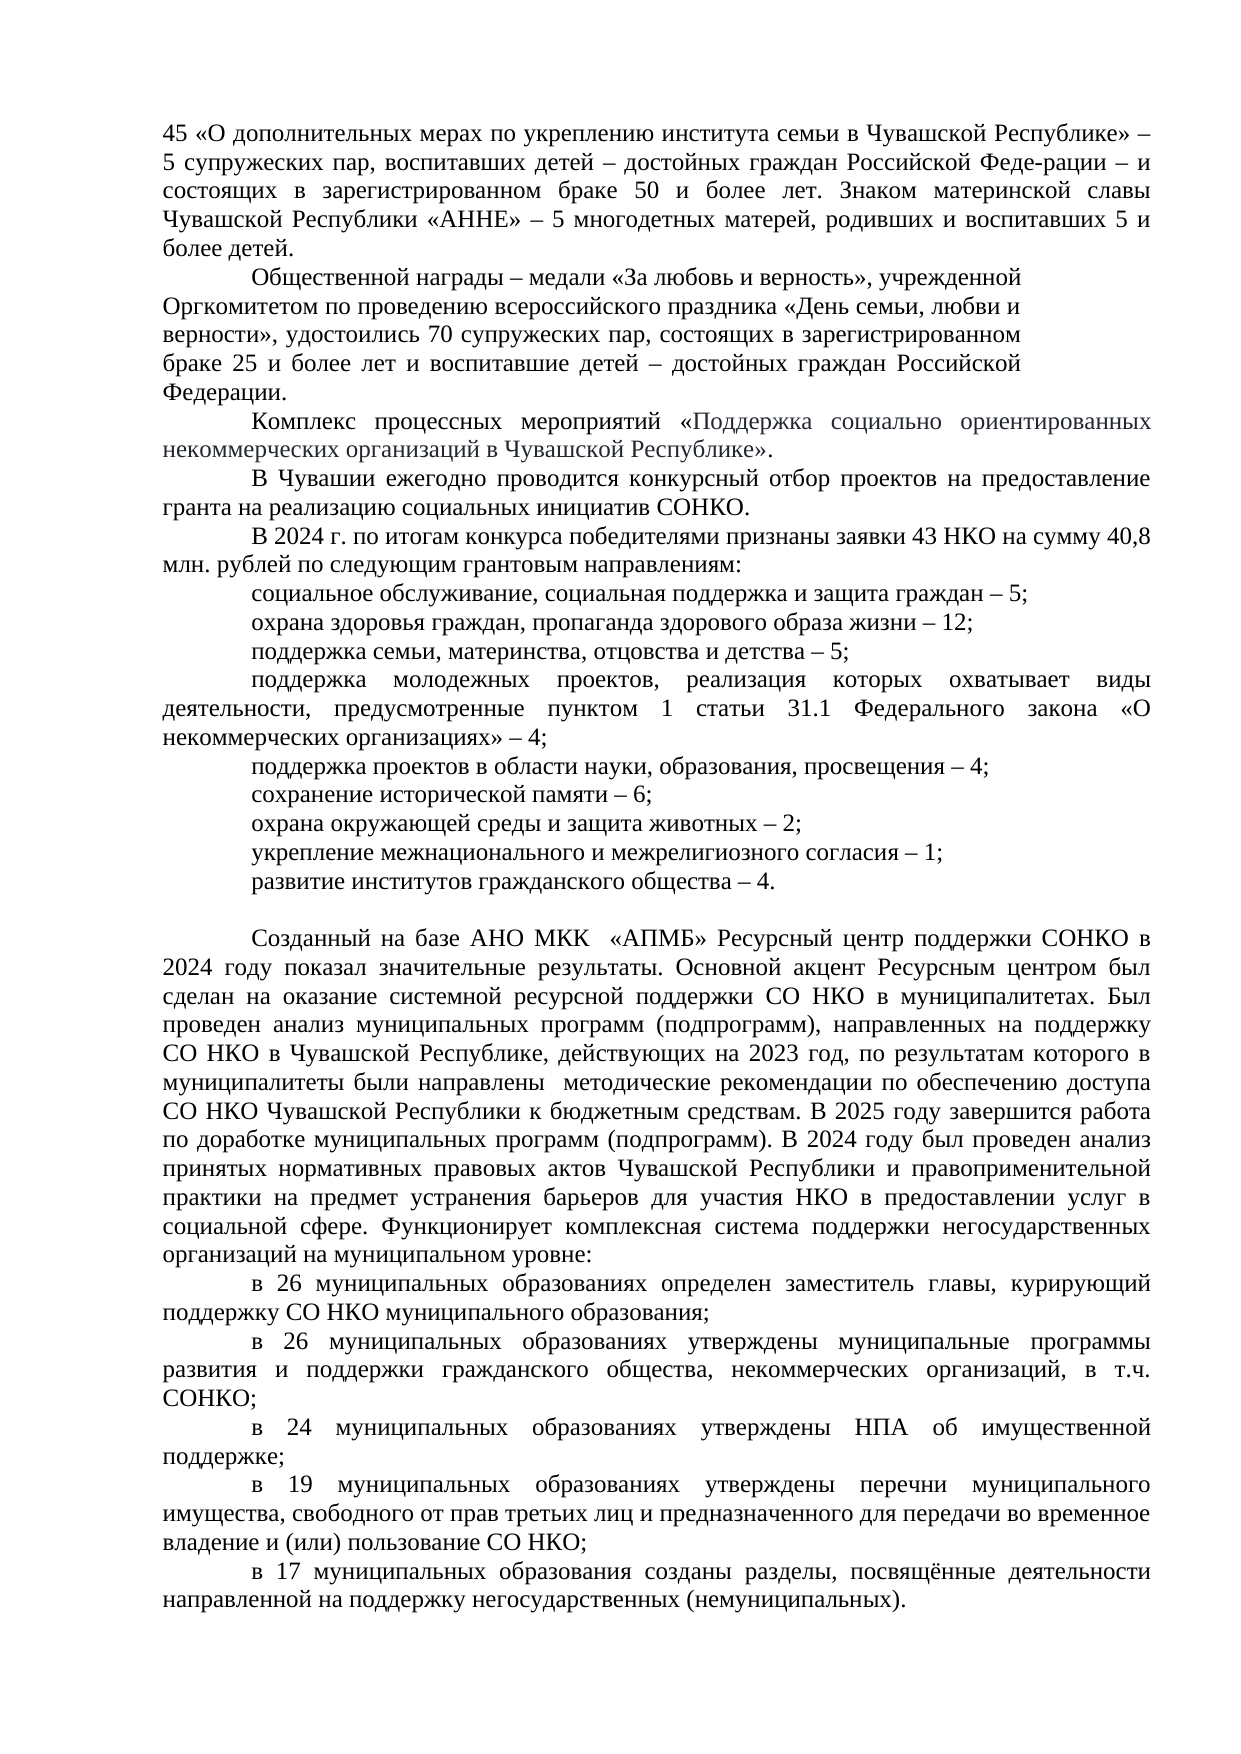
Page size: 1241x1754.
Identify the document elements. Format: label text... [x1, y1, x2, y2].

text развитие институтов гражданского общества – 4. [177, 866, 776, 894]
text Общественной награды – медали «За любовь и верность», учрежденной Оргкомитетом по проведению всероссийского праздника «День семьи, любви и верности», удостоились 70 супружеских пар, состоящих в зарегистрированном браке 25 и более лет и воспитавшие детей – достойных граждан Российской Федерации. [177, 262, 1022, 406]
text поддержка семьи, материнства, отцовства и детства – 5; [162, 636, 1152, 664]
text в 26 муниципальных образованиях определен заместитель главы, курирующий поддержку СО НКО муниципального образования; [162, 1268, 1152, 1326]
text охрана здоровья граждан, пропаганда здорового образа жизни – 12; [162, 607, 1152, 636]
text в 17 муниципальных образования созданы разделы, посвящённые деятельности направленной на поддержку негосударственных (немуниципальных). [162, 1556, 1152, 1613]
text Созданный на базе АНО МКК «АПМБ» Ресурсный центр поддержки СОНКО в 2024 году показал значительные результаты. Основной акцент Ресурсным центром был сделан на оказание системной ресурсной поддержки СО НКО в муниципалитетах. Был проведен анализ муниципальных программ (подпрограмм), направленных на поддержку СО НКО в Чувашской Республике, действующих на 2023 год, по результатам которого в муниципалитеты были направлены методические рекомендации по обеспечению доступа СО НКО Чувашской Республики к бюджетным средствам. В 2025 году завершится работа по доработке муниципальных программ (подпрограмм). В 2024 году был проведен анализ принятых нормативных правовых актов Чувашской Республики и правоприменительной практики на предмет устранения барьеров для участия НКО в предоставлении услуг в социальной сфере. Функционирует комплексная система поддержки негосударственных организаций на муниципальном уровне: [162, 923, 1152, 1268]
text в 19 муниципальных образованиях утверждены перечни муниципального имущества, свободного от прав третьих лиц и предназначенного для передачи во временное владение и (или) пользование СО НКО; [162, 1469, 1152, 1556]
text укрепление межнационального и межрелигиозного согласия – 1; [162, 837, 1152, 866]
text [162, 118, 1152, 262]
text Комплекс процессных мероприятий «Поддержка социально ориентированных некоммерческих организаций в Чувашской Республике». [162, 262, 1152, 463]
text в 24 муниципальных образованиях утверждены НПА об имущественной поддержке; [162, 1412, 1152, 1469]
text охрана окружающей среды и защита животных – 2; [162, 808, 1152, 837]
text сохранение исторической памяти – 6; [162, 779, 1152, 808]
text поддержка молодежных проектов, реализация которых охватывает виды деятельности, предусмотренные пунктом 1 статьи 31.1 Федерального закона «О некоммерческих организациях» – 4; [162, 664, 1152, 751]
text В Чувашии ежегодно проводится конкурсный отбор проектов на предоставление гранта на реализацию социальных инициатив СОНКО. [162, 463, 1152, 521]
text поддержка проектов в области науки, образования, просвещения – 4; [162, 751, 1152, 779]
text социальное обслуживание, социальная поддержка и защита граждан – 5; [162, 578, 1152, 607]
text в 26 муниципальных образованиях утверждены муниципальные программы развития и поддержки гражданского общества, некоммерческих организаций, в т.ч. СОНКО; [162, 1326, 1152, 1412]
text В 2024 г. по итогам конкурса победителями признаны заявки 43 НКО на сумму 40,8 млн. рублей по следующим грантовым направлениям: [162, 521, 1152, 578]
